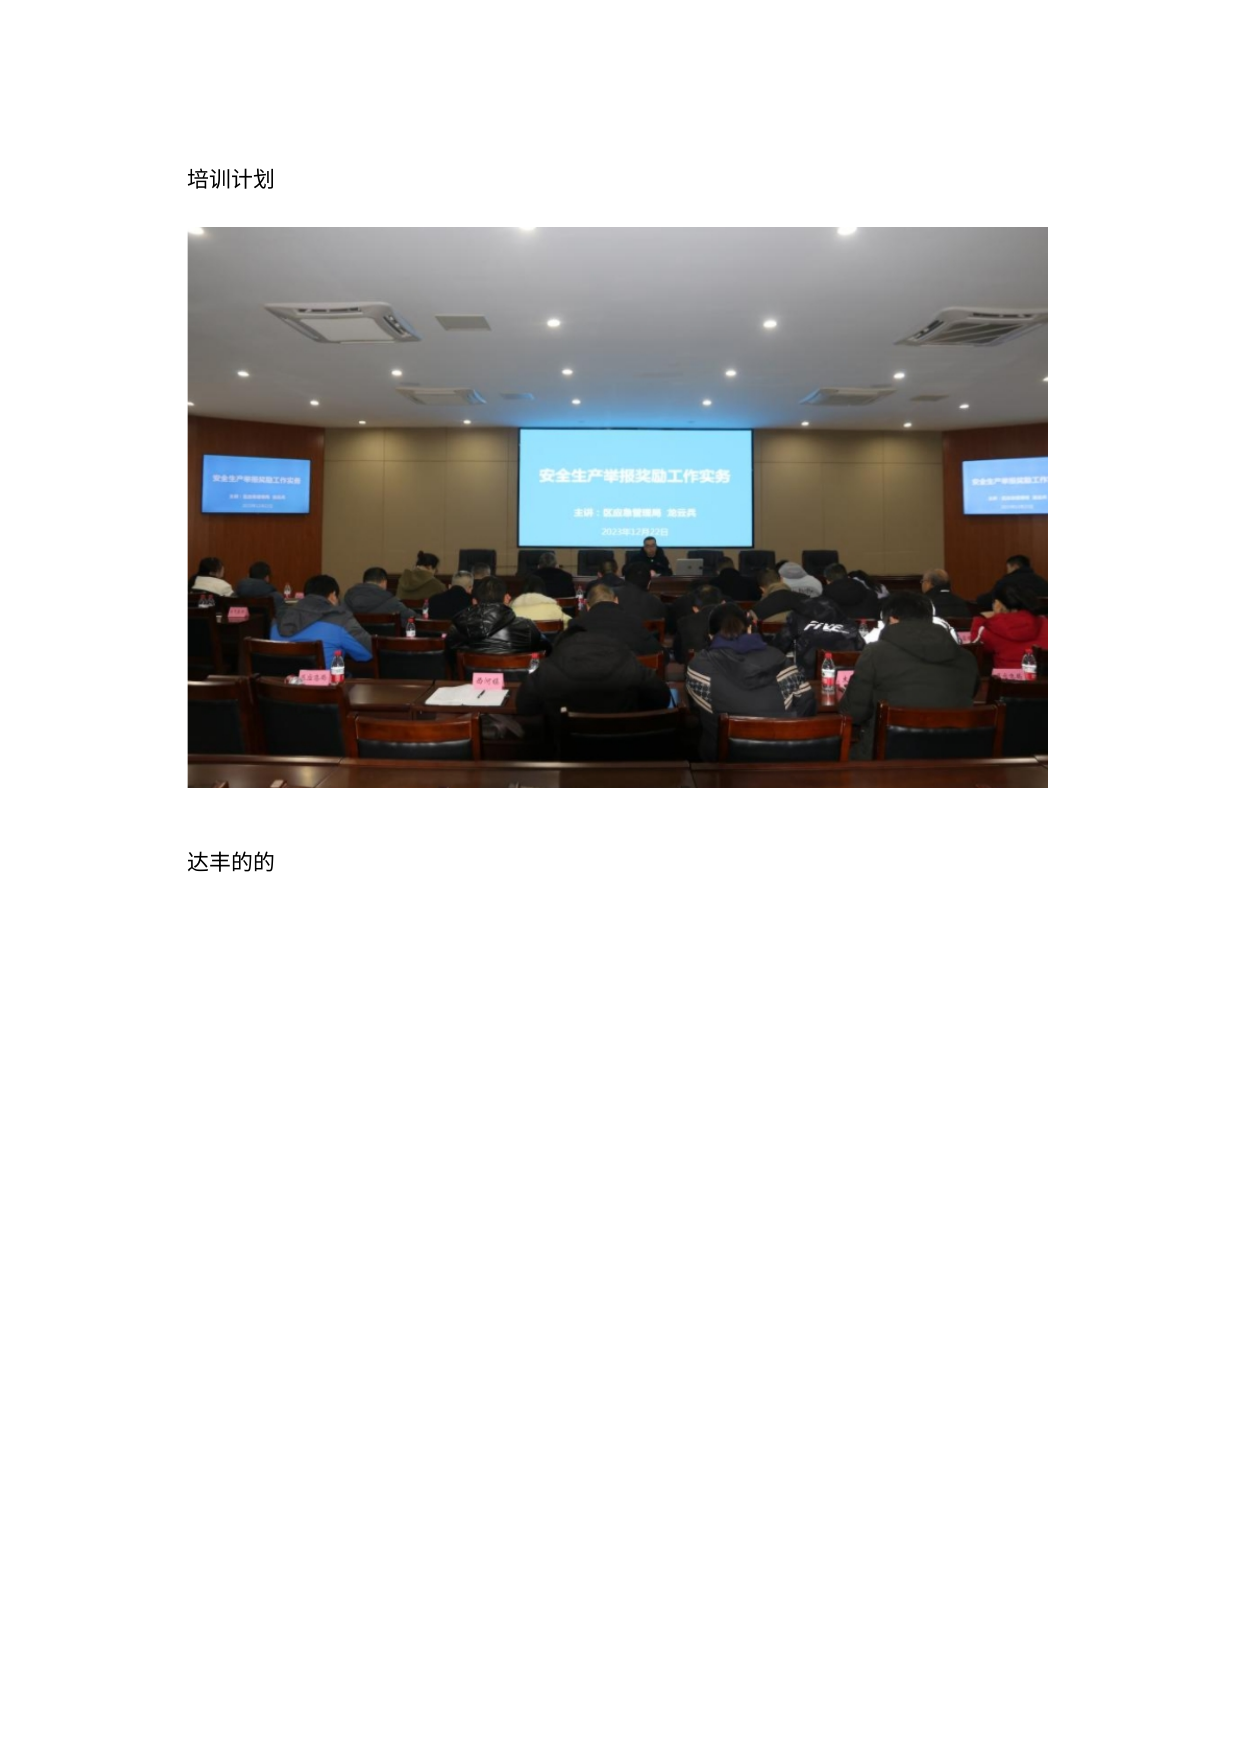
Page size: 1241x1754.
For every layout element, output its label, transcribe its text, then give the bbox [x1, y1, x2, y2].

text 培训计划 [187, 162, 1053, 194]
text 达丰的的 [187, 844, 1053, 877]
picture [187, 227, 1048, 788]
